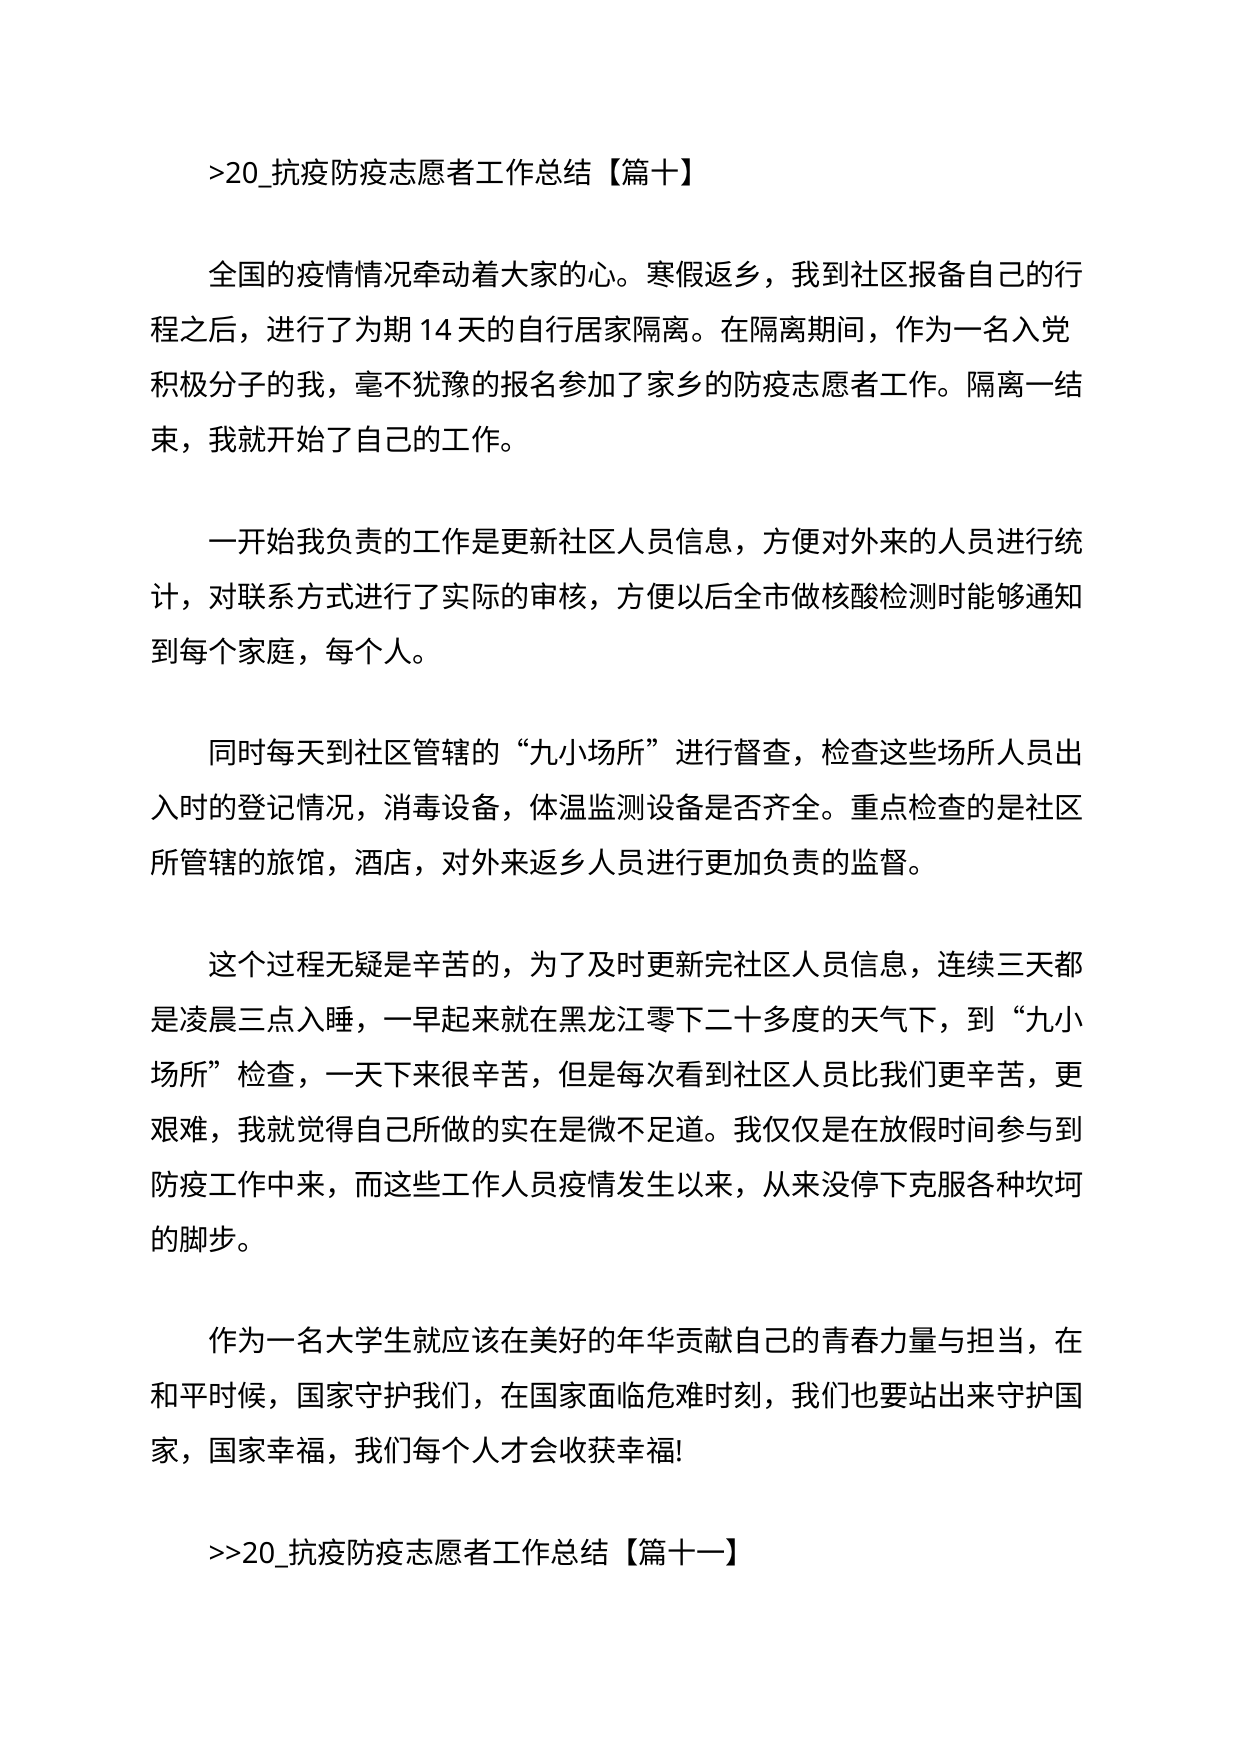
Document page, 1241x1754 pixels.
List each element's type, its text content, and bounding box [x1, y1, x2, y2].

text >>20_抗疫防疫志愿者工作总结【篇十一】 [150, 1530, 1090, 1572]
text 全国的疫情情况牵动着大家的心。寒假返乡，我到社区报备自己的行程之后，进行了为期14天的自行居家隔离。在隔离期间，作为一名入党积极分子的我，毫不犹豫的报名参加了家乡的防疫志愿者工作。隔离一结束，我就开始了自己的工作。 [150, 252, 1090, 459]
text 这个过程无疑是辛苦的，为了及时更新完社区人员信息，连续三天都是凌晨三点入睡，一早起来就在黑龙江零下二十多度的天气下，到“九小场所”检查，一天下来很辛苦，但是每次看到社区人员比我们更辛苦，更艰难，我就觉得自己所做的实在是微不足道。我仅仅是在放假时间参与到防疫工作中来，而这些工作人员疫情发生以来，从来没停下克服各种坎坷的脚步。 [150, 942, 1090, 1258]
text 同时每天到社区管辖的“九小场所”进行督查，检查这些场所人员出入时的登记情况，消毒设备，体温监测设备是否齐全。重点检查的是社区所管辖的旅馆，酒店，对外来返乡人员进行更加负责的监督。 [150, 730, 1090, 882]
text 一开始我负责的工作是更新社区人员信息，方便对外来的人员进行统计，对联系方式进行了实际的审核，方便以后全市做核酸检测时能够通知到每个家庭，每个人。 [150, 518, 1090, 671]
text 作为一名大学生就应该在美好的年华贡献自己的青春力量与担当，在和平时候，国家守护我们，在国家面临危难时刻，我们也要站出来守护国家，国家幸福，我们每个人才会收获幸福! [150, 1318, 1090, 1470]
text >20_抗疫防疫志愿者工作总结【篇十】 [150, 150, 1090, 192]
